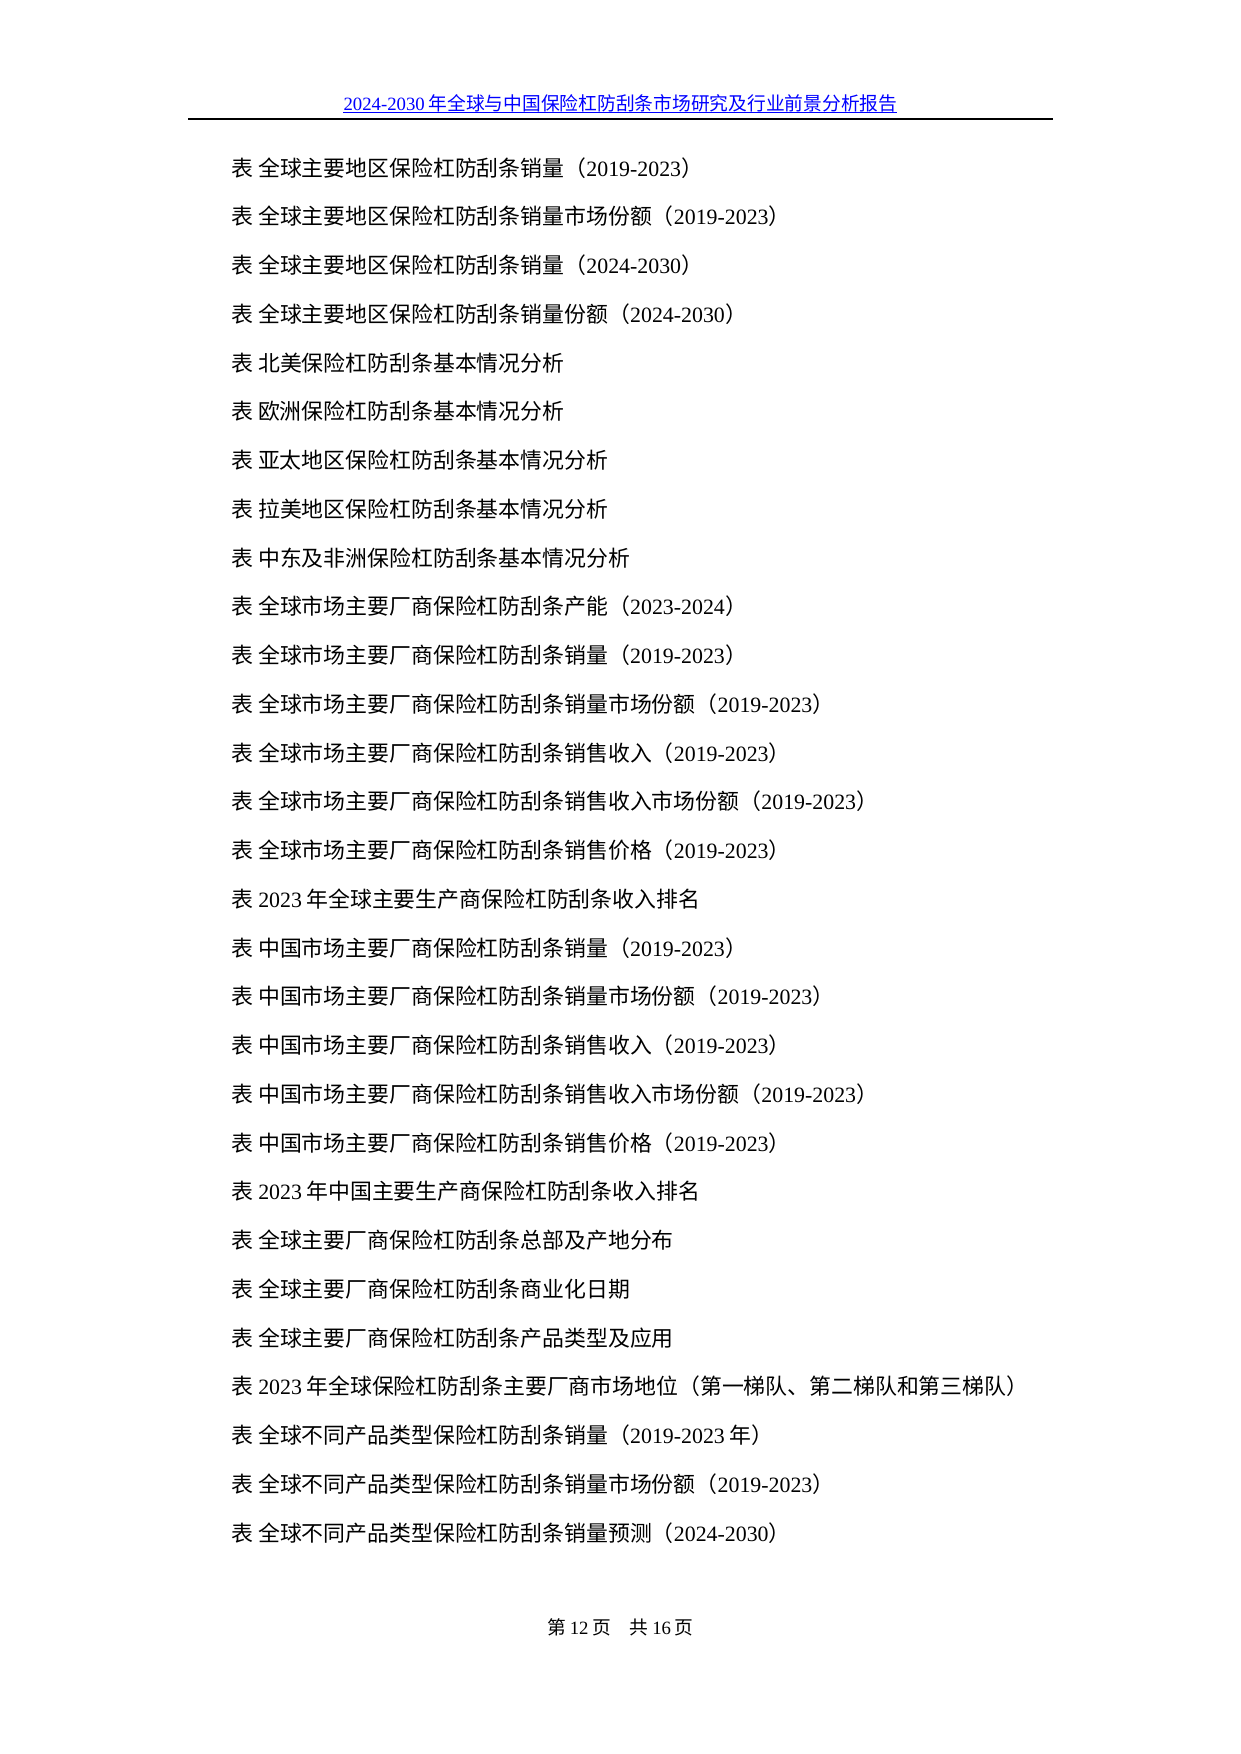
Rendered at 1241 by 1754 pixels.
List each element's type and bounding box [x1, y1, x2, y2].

text [187, 150, 1053, 1548]
